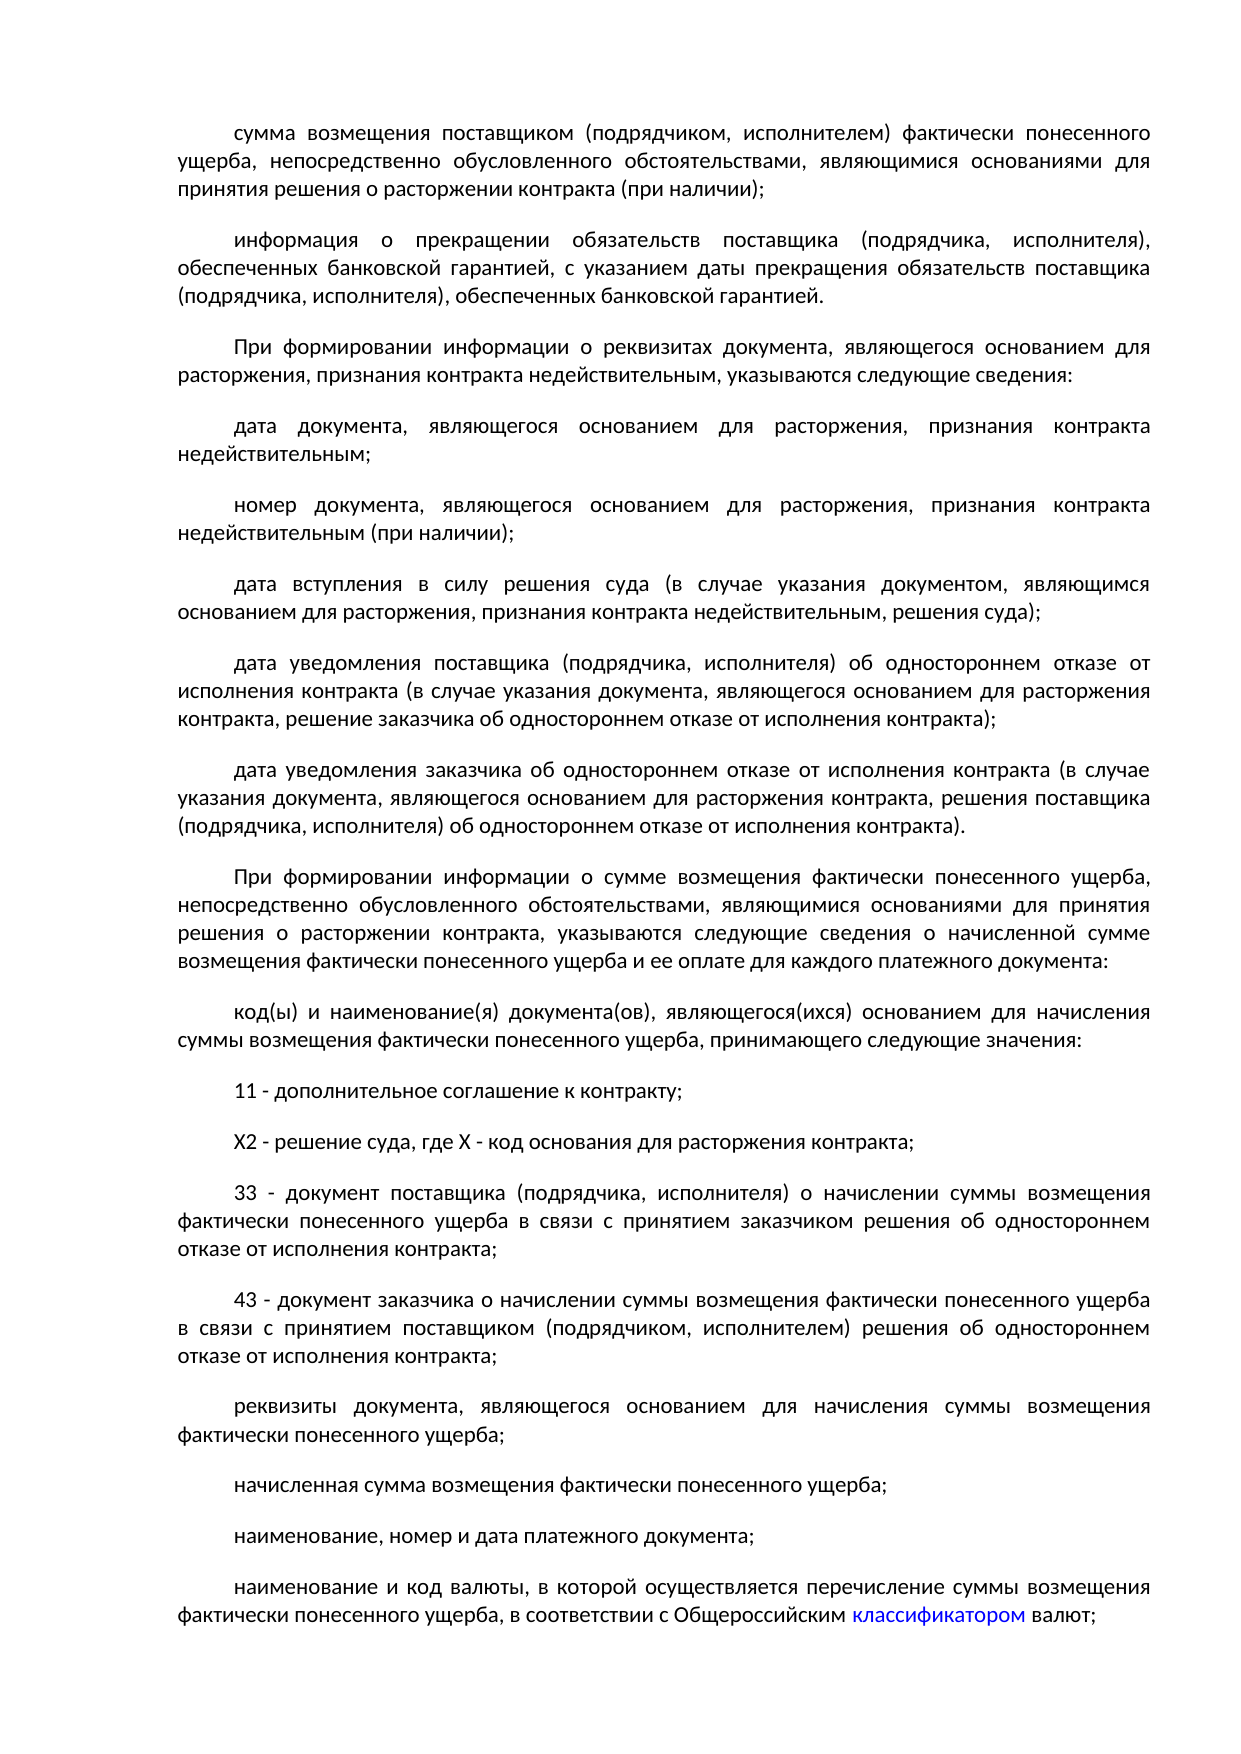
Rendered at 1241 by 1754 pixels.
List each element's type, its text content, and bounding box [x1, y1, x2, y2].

text наименование и код валюты, в которой осуществляется перечисление суммы возмещения фактически понесенного ущерба, в соответствии с Общероссийским классификатором валют; [177, 1572, 1152, 1628]
text 43 - документ заказчика о начислении суммы возмещения фактически понесенного ущерба в связи с принятием поставщиком (подрядчиком, исполнителем) решения об одностороннем отказе от исполнения контракта; [177, 1285, 1152, 1369]
text дата уведомления поставщика (подрядчика, исполнителя) об одностороннем отказе от исполнения контракта (в случае указания документа, являющегося основанием для расторжения контракта, решение заказчика об одностороннем отказе от исполнения контракта); [177, 648, 1152, 732]
text При формировании информации о сумме возмещения фактически понесенного ущерба, непосредственно обусловленного обстоятельствами, являющимися основаниями для принятия решения о расторжении контракта, указываются следующие сведения о начисленной сумме возмещения фактически понесенного ущерба и ее оплате для каждого платежного документа: [177, 862, 1152, 974]
text информация о прекращении обязательств поставщика (подрядчика, исполнителя), обеспеченных банковской гарантией, с указанием даты прекращения обязательств поставщика (подрядчика, исполнителя), обеспеченных банковской гарантией. [177, 225, 1152, 309]
text код(ы) и наименование(я) документа(ов), являющегося(ихся) основанием для начисления суммы возмещения фактически понесенного ущерба, принимающего следующие значения: [177, 997, 1152, 1053]
text дата документа, являющегося основанием для расторжения, признания контракта недействительным; [177, 411, 1152, 467]
text X2 - решение суда, где X - код основания для расторжения контракта; [177, 1127, 1152, 1155]
text дата уведомления заказчика об одностороннем отказе от исполнения контракта (в случае указания документа, являющегося основанием для расторжения контракта, решения поставщика (подрядчика, исполнителя) об одностороннем отказе от исполнения контракта). [177, 755, 1152, 839]
text При формировании информации о реквизитах документа, являющегося основанием для расторжения, признания контракта недействительным, указываются следующие сведения: [177, 332, 1152, 388]
text номер документа, являющегося основанием для расторжения, признания контракта недействительным (при наличии); [177, 490, 1152, 546]
text 33 - документ поставщика (подрядчика, исполнителя) о начислении суммы возмещения фактически понесенного ущерба в связи с принятием заказчиком решения об одностороннем отказе от исполнения контракта; [177, 1178, 1152, 1262]
text начисленная сумма возмещения фактически понесенного ущерба; [177, 1471, 1152, 1499]
text дата вступления в силу решения суда (в случае указания документом, являющимся основанием для расторжения, признания контракта недействительным, решения суда); [177, 569, 1152, 625]
text сумма возмещения поставщиком (подрядчиком, исполнителем) фактически понесенного ущерба, непосредственно обусловленного обстоятельствами, являющимися основаниями для принятия решения о расторжении контракта (при наличии); [177, 118, 1152, 202]
text реквизиты документа, являющегося основанием для начисления суммы возмещения фактически понесенного ущерба; [177, 1392, 1152, 1448]
text наименование, номер и дата платежного документа; [177, 1522, 1152, 1549]
text 11 - дополнительное соглашение к контракту; [177, 1076, 1152, 1104]
